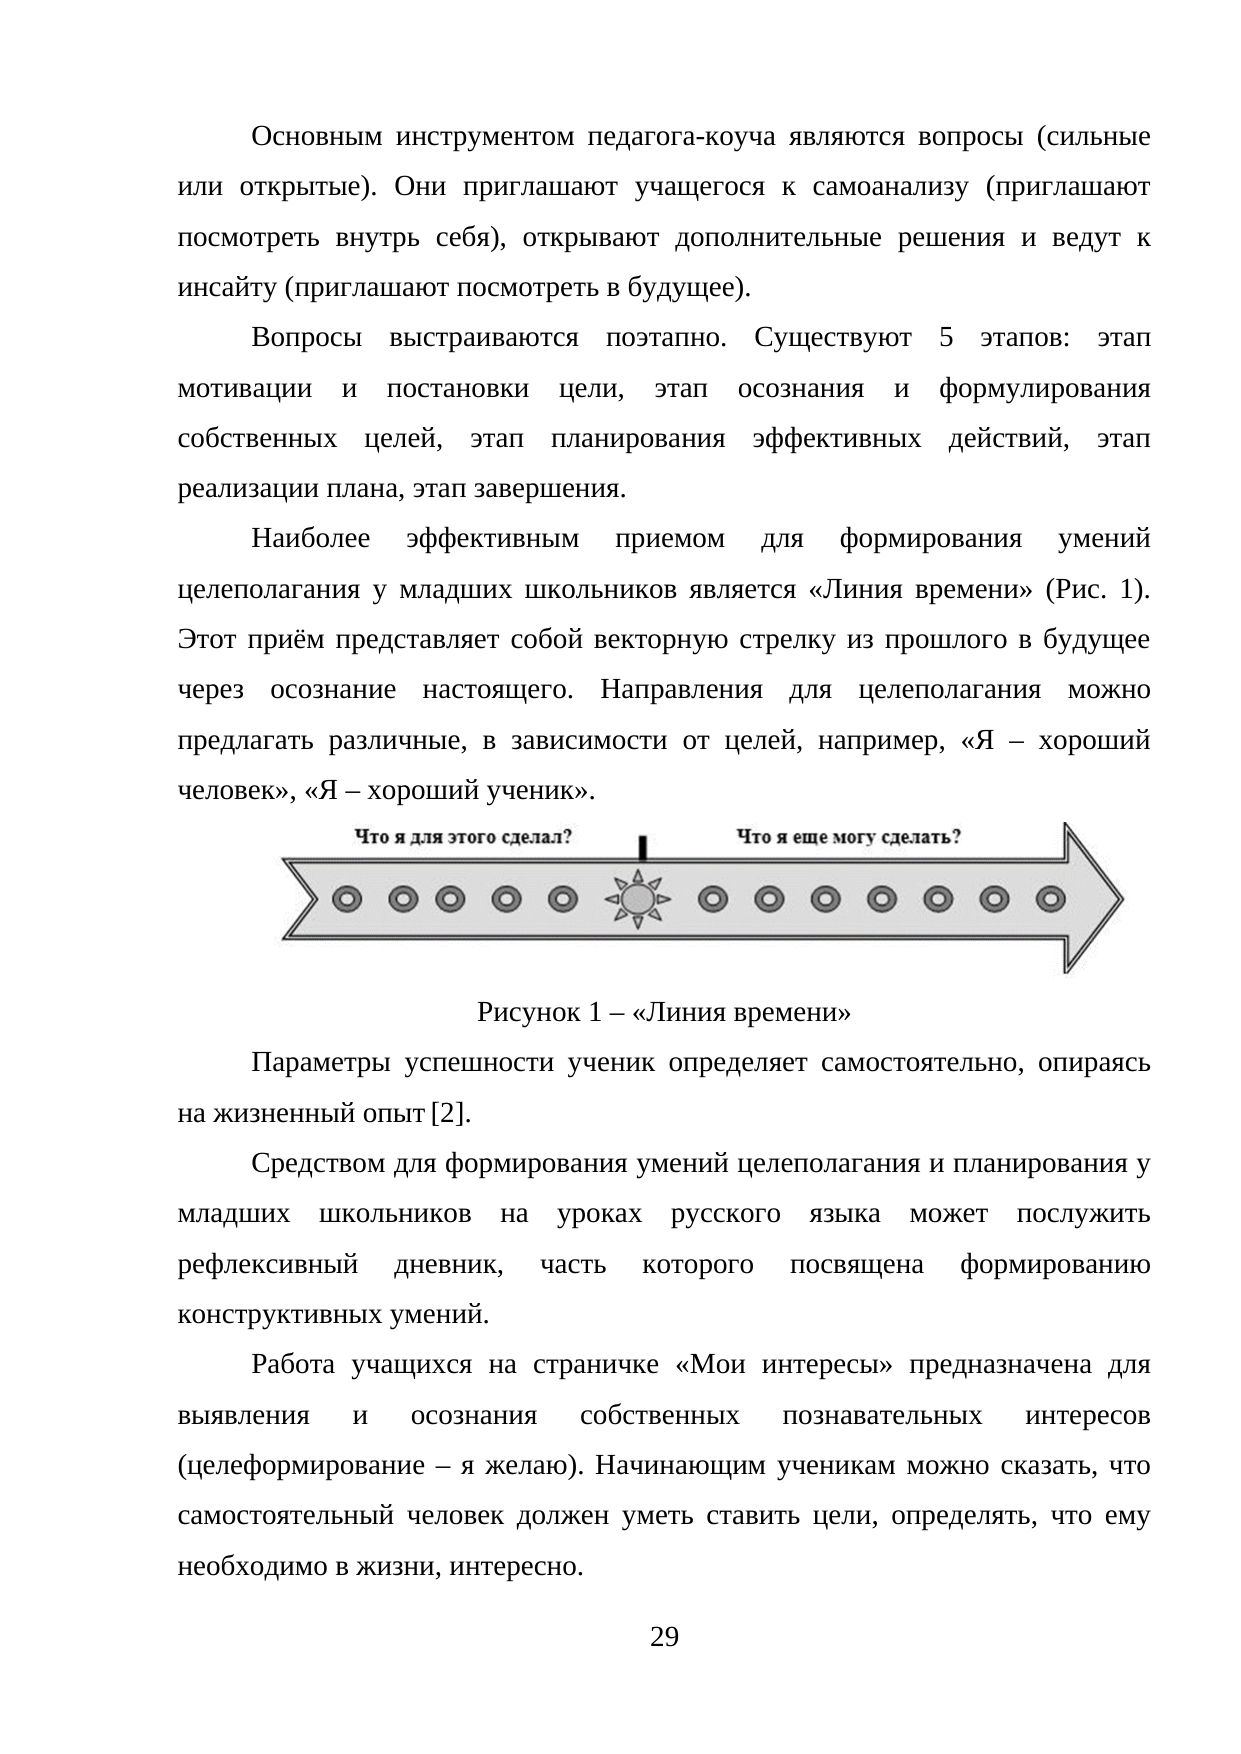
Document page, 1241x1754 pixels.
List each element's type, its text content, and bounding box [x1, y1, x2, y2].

text Средством для формирования умений целеполагания и планирования у младших школьников на уроках русского языка может послужить рефлексивный дневник, часть которого посвящена формированию конструктивных умений. [177, 1145, 1152, 1330]
picture [273, 822, 1129, 978]
text Работа учащихся на страничке «Мои интересы» предназначена для выявления и осознания собственных познавательных интересов (целеформирование – я желаю). Начинающим ученикам можно сказать, что самостоятельный человек должен уметь ставить цели, определять, что ему необходимо в жизни, интересно. [177, 1346, 1152, 1581]
text Параметры успешности ученик определяет самостоятельно, опираясь на жизненный опыт [2]. [177, 1044, 1152, 1128]
text Наиболее эффективным приемом для формирования умений целеполагания у младших школьников является «Линия времени» (Рис. 1). Этот приём представляет собой векторную стрелку из прошлого в будущее через осознание настоящего. Направления для целеполагания можно предлагать различные, в зависимости от целей, например, «Я – хороший человек», «Я – хороший ученик». [177, 521, 1152, 806]
text Основным инструментом педагога-коуча являются вопросы (сильные или открытые). Они приглашают учащегося к самоанализу (приглашают посмотреть внутрь себя), открывают дополнительные решения и ведут к инсайту (приглашают посмотреть в будущее). [177, 118, 1152, 303]
text Вопросы выстраиваются поэтапно. Существуют 5 этапов: этап мотивации и постановки цели, этап осознания и формулирования собственных целей, этап планирования эффективных действий, этап реализации плана, этап завершения. [177, 319, 1152, 504]
